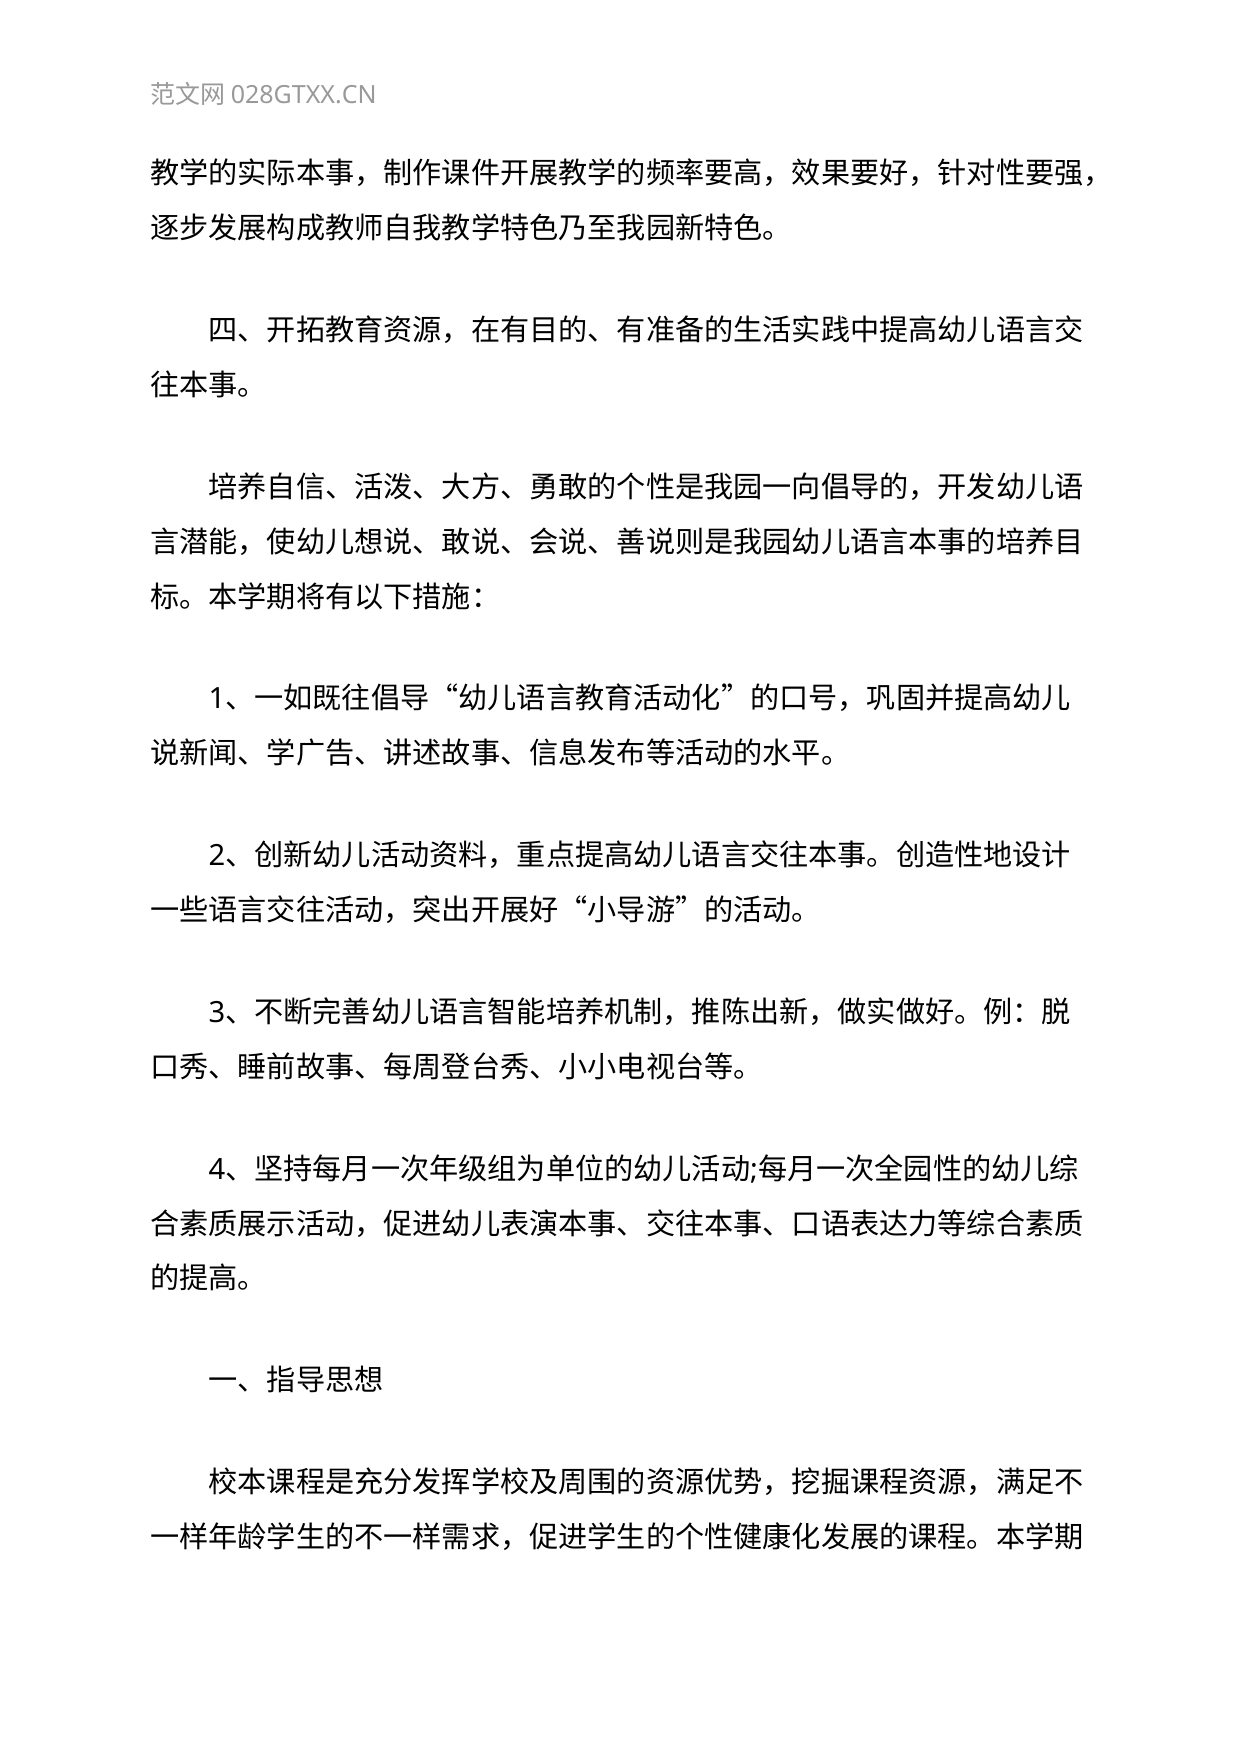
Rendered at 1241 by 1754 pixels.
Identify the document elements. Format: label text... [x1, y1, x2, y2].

text 4、坚持每月一次年级组为单位的幼儿活动;每月一次全园性的幼儿综合素质展示活动，促进幼儿表演本事、交往本事、口语表达力等综合素质的提高。 [150, 1145, 1090, 1297]
text 1、一如既往倡导“幼儿语言教育活动化”的口号，巩固并提高幼儿说新闻、学广告、讲述故事、信息发布等活动的水平。 [150, 675, 1090, 772]
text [150, 1459, 1090, 1556]
text 培养自信、活泼、大方、勇敢的个性是我园一向倡导的，开发幼儿语言潜能，使幼儿想说、敢说、会说、善说则是我园幼儿语言本事的培养目标。本学期将有以下措施： [150, 463, 1090, 615]
text 2、创新幼儿活动资料，重点提高幼儿语言交往本事。创造性地设计一些语言交往活动，突出开展好“小导游”的活动。 [150, 832, 1090, 929]
text 四、开拓教育资源，在有目的、有准备的生活实践中提高幼儿语言交往本事。 [150, 307, 1090, 404]
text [150, 150, 1090, 247]
text 一、指导思想 [150, 1357, 1090, 1399]
text 3、不断完善幼儿语言智能培养机制，推陈出新，做实做好。例：脱口秀、睡前故事、每周登台秀、小小电视台等。 [150, 988, 1090, 1086]
